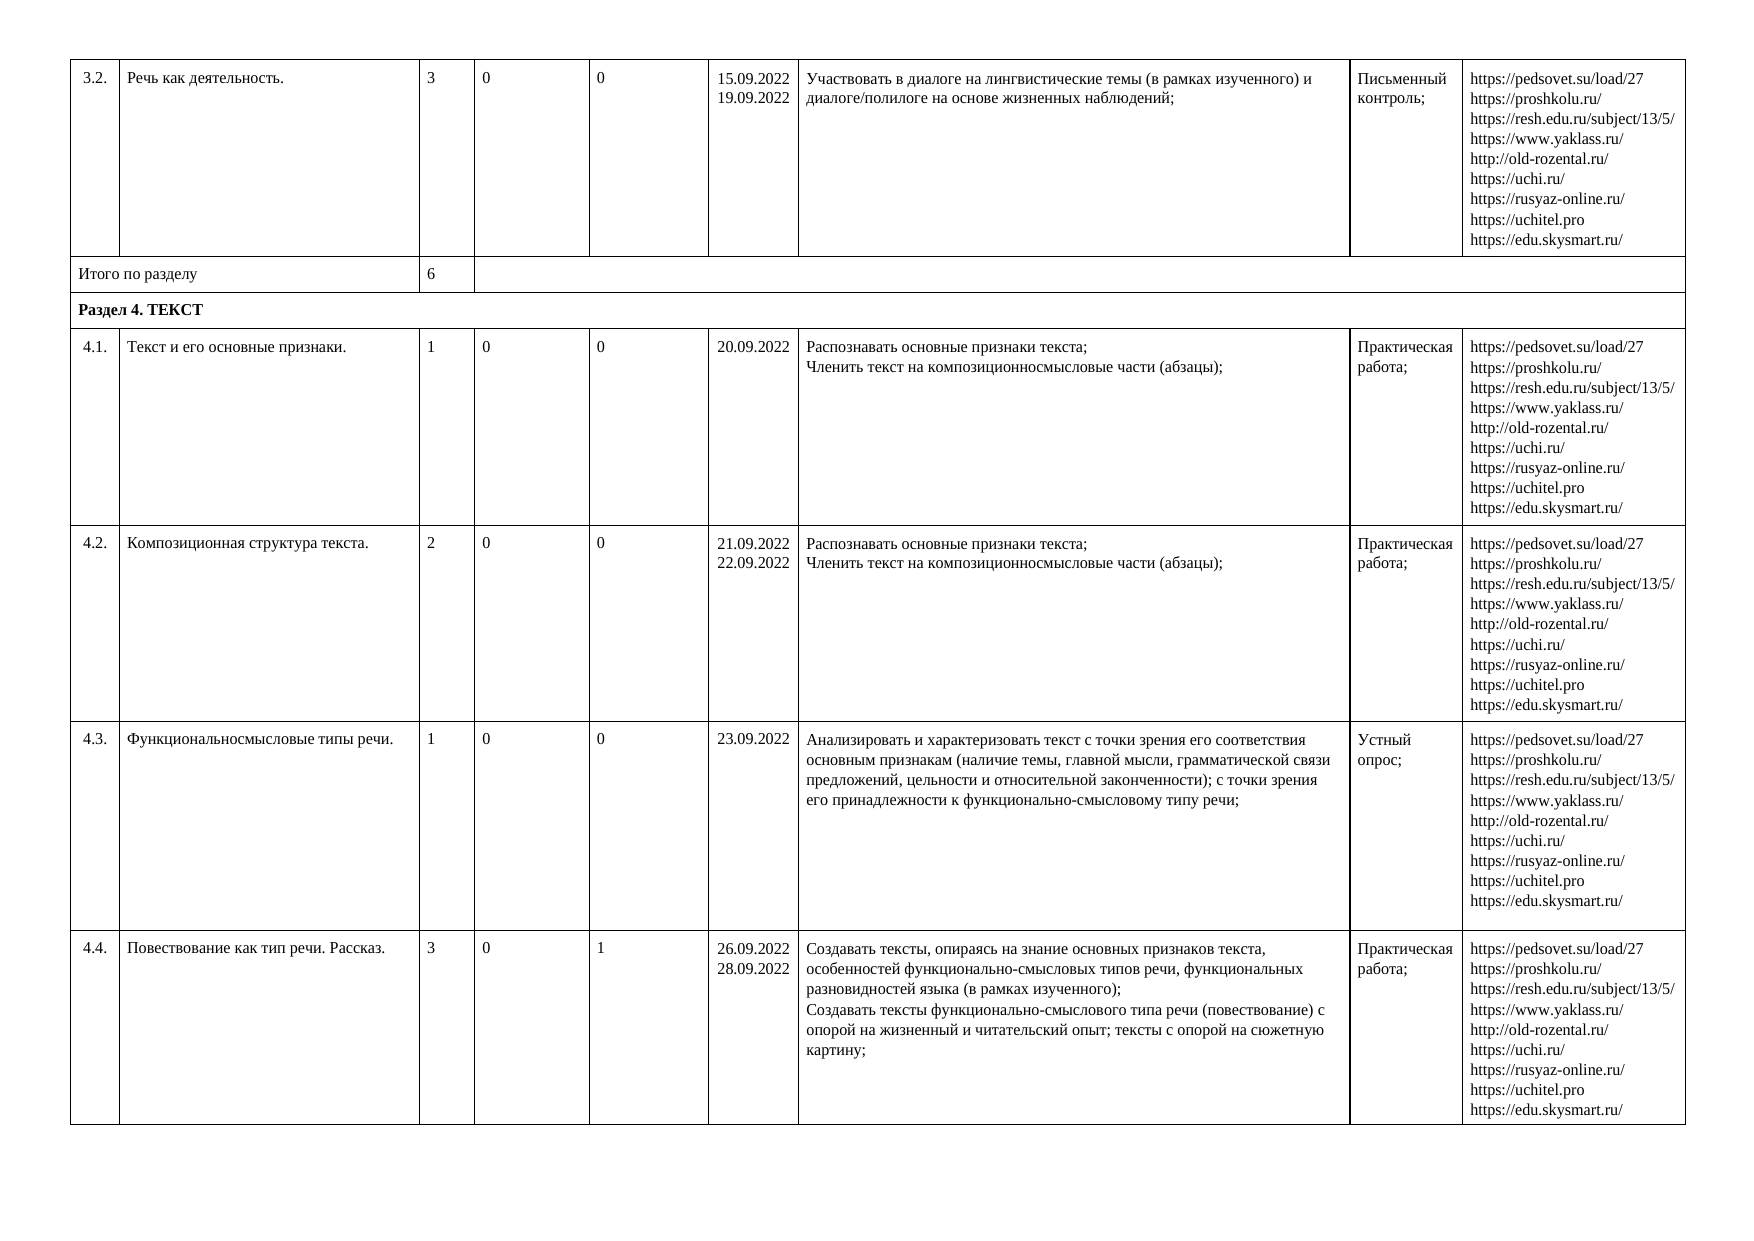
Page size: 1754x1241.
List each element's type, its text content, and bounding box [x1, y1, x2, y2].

table_cell Текст и его основные признаки. [120, 329, 419, 524]
table_cell Функциональносмысловые типы речи. [120, 722, 419, 930]
table_header Речь как деятельность. [120, 60, 419, 256]
table_cell Раздел 4. ТЕКСТ [71, 293, 1685, 328]
table_cell 1 [590, 931, 708, 1124]
table_cell 3 [420, 931, 474, 1124]
table_cell Композиционная структура текста. [120, 526, 419, 721]
table_cell 4.3. [71, 722, 119, 930]
table_cell 4.4. [71, 931, 119, 1124]
table_header 0 [590, 60, 708, 256]
table_header 15.09.2022 19.09.2022 [709, 60, 798, 256]
table_cell 0 [590, 526, 708, 721]
table_cell Анализировать и характеризовать текст с точки зрения его соответствия основным признакам (наличие темы, главной мысли, грамматической связи предложений, цельности и относительной законченности); с точки зрения его принадлежности к функционально-смысловому типу речи; [799, 722, 1349, 930]
table_cell Распознавать основные признаки текста; Членить текст на композиционносмысловые части (абзацы); [799, 526, 1349, 721]
table_cell 0 [475, 722, 589, 930]
table_cell 0 [590, 722, 708, 930]
table_cell 0 [590, 329, 708, 524]
table_cell 4.1. [71, 329, 119, 524]
table_cell Создавать тексты, опираясь на знание основных признаков текста, особенностей функционально-смысловых типов речи, функциональных разновидностей языка (в рамках изученного); Создавать тексты функционально-смыслового типа речи (повествование) с опорой на жизненный и читательский опыт; тексты с опорой на сюжетную картину; [799, 931, 1349, 1124]
table_cell 4.2. [71, 526, 119, 721]
table_cell 0 [475, 526, 589, 721]
table_header Участвовать в диалоге на лингвистические темы (в рамках изученного) и диалоге/полилоге на основе жизненных наблюдений; [799, 60, 1349, 256]
table_header 3 [420, 60, 474, 256]
table_cell Итого по разделу [71, 257, 419, 292]
table_cell Практическая работа; [1351, 931, 1462, 1124]
table_cell 1 [420, 329, 474, 524]
table_cell 1 [420, 722, 474, 930]
table_header https://pedsovet.su/load/27 https://proshkolu.ru/ https://resh.edu.ru/subject/13/5/ https://www.yaklass.ru/ http://old-rozental.ru/ https://uchi.ru/ https://rusyaz-online.ru/ https://uchitel.pro https://edu.skysmart.ru/ [1463, 60, 1685, 256]
table_cell 26.09.2022 28.09.2022 [709, 931, 798, 1124]
table_cell [475, 257, 1685, 292]
table_cell Практическая работа; [1351, 329, 1462, 524]
table_cell Практическая работа; [1351, 526, 1462, 721]
table_cell 6 [420, 257, 474, 292]
table_header 3.2. [71, 60, 119, 256]
table_cell 0 [475, 329, 589, 524]
table_header Письменный контроль; [1351, 60, 1462, 256]
table_cell 20.09.2022 [709, 329, 798, 524]
table_header 0 [475, 60, 589, 256]
table_cell Устный опрос; [1351, 722, 1462, 930]
table_cell Повествование как тип речи. Рассказ. [120, 931, 419, 1124]
table_cell 21.09.2022 22.09.2022 [709, 526, 798, 721]
table_cell 0 [475, 931, 589, 1124]
table_cell 2 [420, 526, 474, 721]
table_cell 23.09.2022 [709, 722, 798, 930]
table_cell Распознавать основные признаки текста; Членить текст на композиционносмысловые части (абзацы); [799, 329, 1349, 524]
